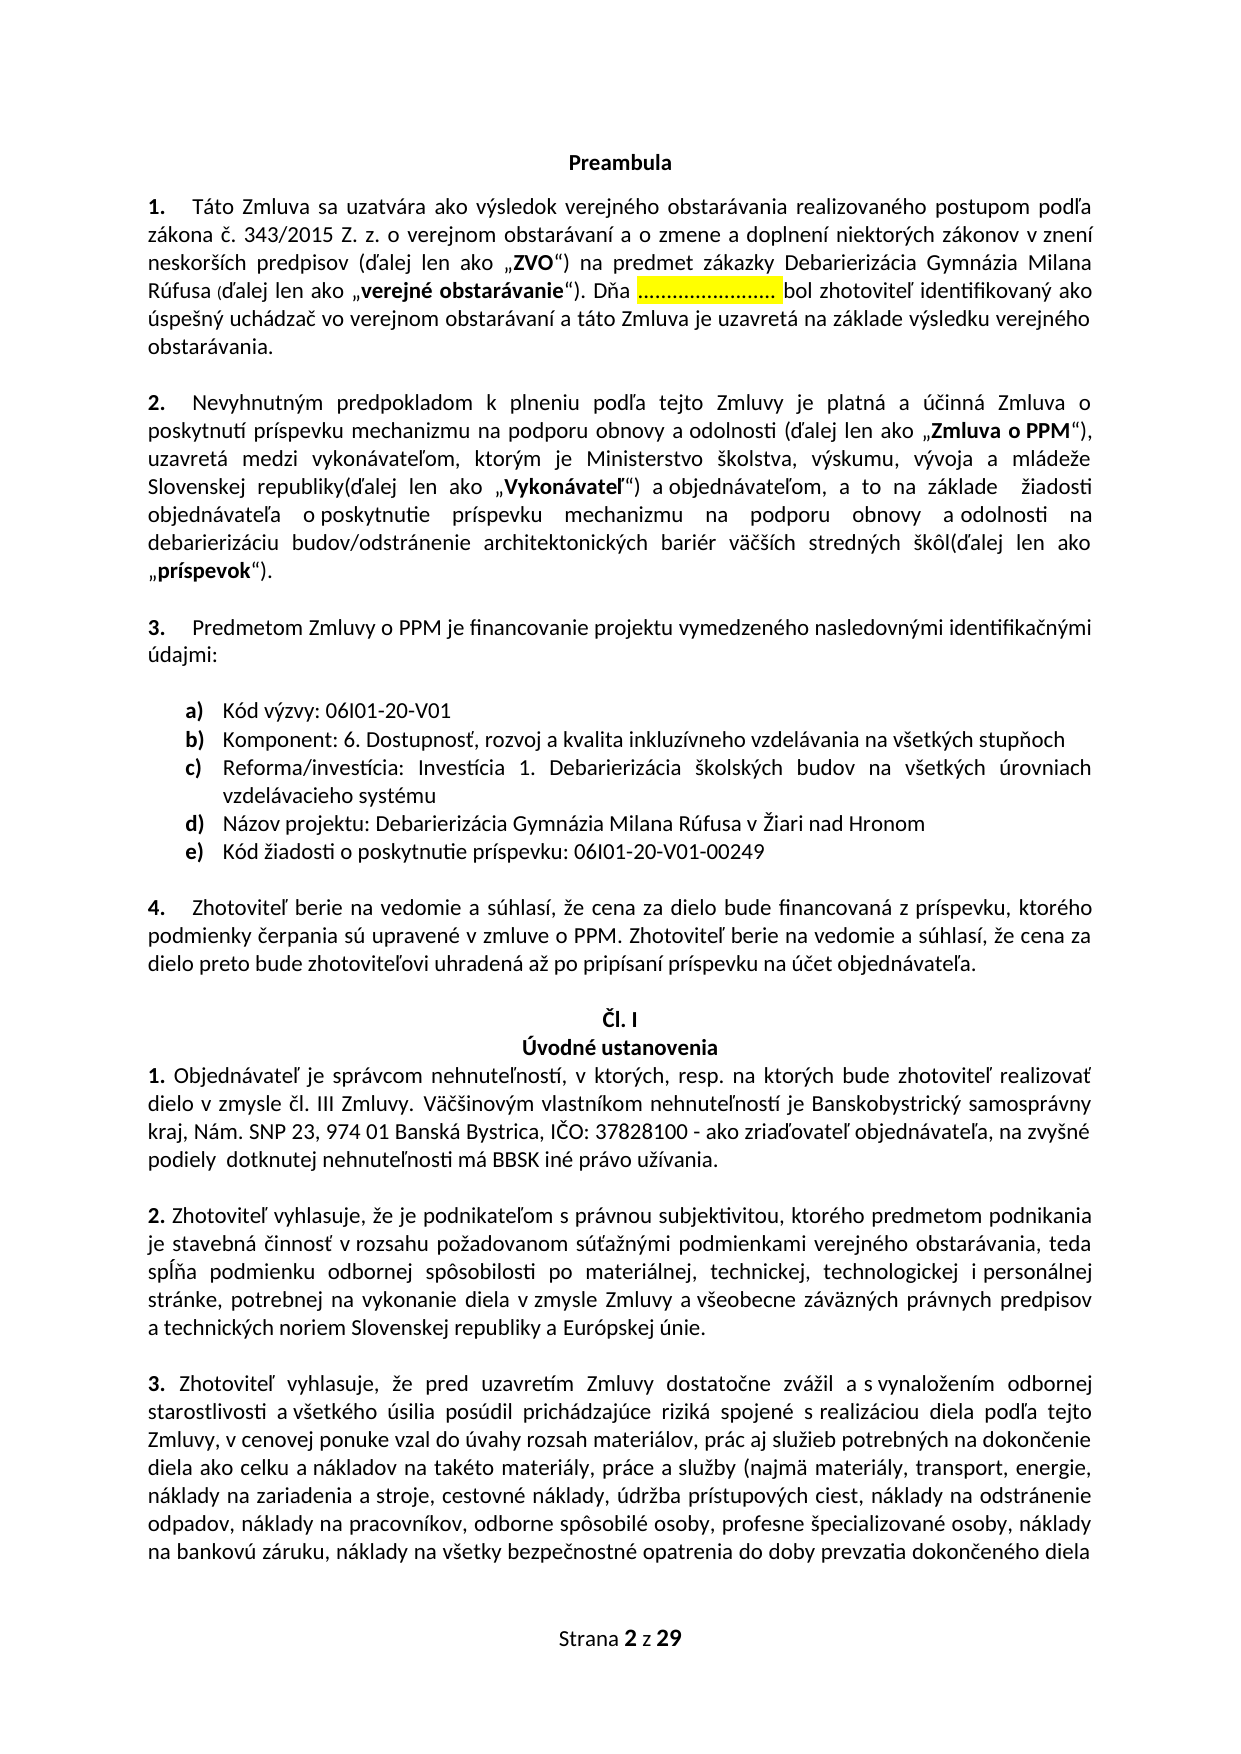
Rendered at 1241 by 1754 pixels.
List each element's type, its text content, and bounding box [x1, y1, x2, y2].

list Reforma/investícia: Investícia 1. Debarierizácia školských budov na všetkých úrovniach vzdelávacieho systému [185, 753, 1093, 809]
text Preambula [148, 148, 1093, 176]
text Úvodné ustanovenia [148, 1033, 1093, 1061]
list Kód výzvy: 06I01-20-V01 [185, 697, 1093, 725]
list Predmetom Zmluvy o PPM je financovanie projektu vymedzeného nasledovnými identifikačnými údajmi: [148, 613, 1093, 669]
text Čl. I [148, 1005, 1093, 1033]
list 1. Objednávateľ je správcom nehnuteľností, v ktorých, resp. na ktorých bude zhotoviteľ realizovať dielo v zmysle čl. III Zmluvy. Väčšinovým vlastníkom nehnuteľností je Banskobystrický samosprávny kraj, Nám. SNP 23, 974 01 Banská Bystrica, IČO: 37828100 - ako zriaďovateľ objednávateľa, na zvyšné podiely dotknutej nehnuteľnosti má BBSK iné právo užívania. [148, 1061, 1093, 1173]
list Táto Zmluva sa uzatvára ako výsledok verejného obstarávania realizovaného postupom podľa zákona č. 343/2015 Z. z. o verejnom obstarávaní a o zmene a doplnení niektorých zákonov v znení neskorších predpisov (ďalej len ako „ZVO“) na predmet zákazky Debarierizácia Gymnázia Milana Rúfusa (ďalej len ako „verejné obstarávanie“). Dňa ........................ bol zhotoviteľ identifikovaný ako úspešný uchádzač vo verejnom obstarávaní a táto Zmluva je uzavretá na základe výsledku verejného obstarávania. [148, 192, 1093, 360]
list 2. Zhotoviteľ vyhlasuje, že je podnikateľom s právnou subjektivitou, ktorého predmetom podnikania je stavebná činnosť v rozsahu požadovanom súťažnými podmienkami verejného obstarávania, teda spĺňa podmienku odbornej spôsobilosti po materiálnej, technickej, technologickej i personálnej stránke, potrebnej na vykonanie diela v zmysle Zmluvy a všeobecne záväzných právnych predpisov a technických noriem Slovenskej republiky a Európskej únie. [148, 1201, 1093, 1341]
list Názov projektu: Debarierizácia Gymnázia Milana Rúfusa v Žiari nad Hronom [185, 809, 1093, 837]
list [148, 1369, 1093, 1565]
list Nevyhnutným predpokladom k plneniu podľa tejto Zmluvy je platná a účinná Zmluva o poskytnutí príspevku mechanizmu na podporu obnovy a odolnosti (ďalej len ako „Zmluva o PPM“), uzavretá medzi vykonávateľom, ktorým je Ministerstvo školstva, výskumu, vývoja a mládeže Slovenskej republiky(ďalej len ako „Vykonávateľ“) a objednávateľom, a to na základe žiadosti objednávateľa o poskytnutie príspevku mechanizmu na podporu obnovy a odolnosti na debarierizáciu budov/odstránenie architektonických bariér väčších stredných škôl(ďalej len ako „príspevok“). [148, 388, 1093, 584]
list Kód žiadosti o poskytnutie príspevku: 06I01-20-V01-00249 [185, 837, 1093, 865]
list Komponent: 6. Dostupnosť, rozvoj a kvalita inkluzívneho vzdelávania na všetkých stupňoch [185, 725, 1093, 753]
list Zhotoviteľ berie na vedomie a súhlasí, že cena za dielo bude financovaná z príspevku, ktorého podmienky čerpania sú upravené v zmluve o PPM. Zhotoviteľ berie na vedomie a súhlasí, že cena za dielo preto bude zhotoviteľovi uhradená až po pripísaní príspevku na účet objednávateľa. [148, 893, 1093, 977]
